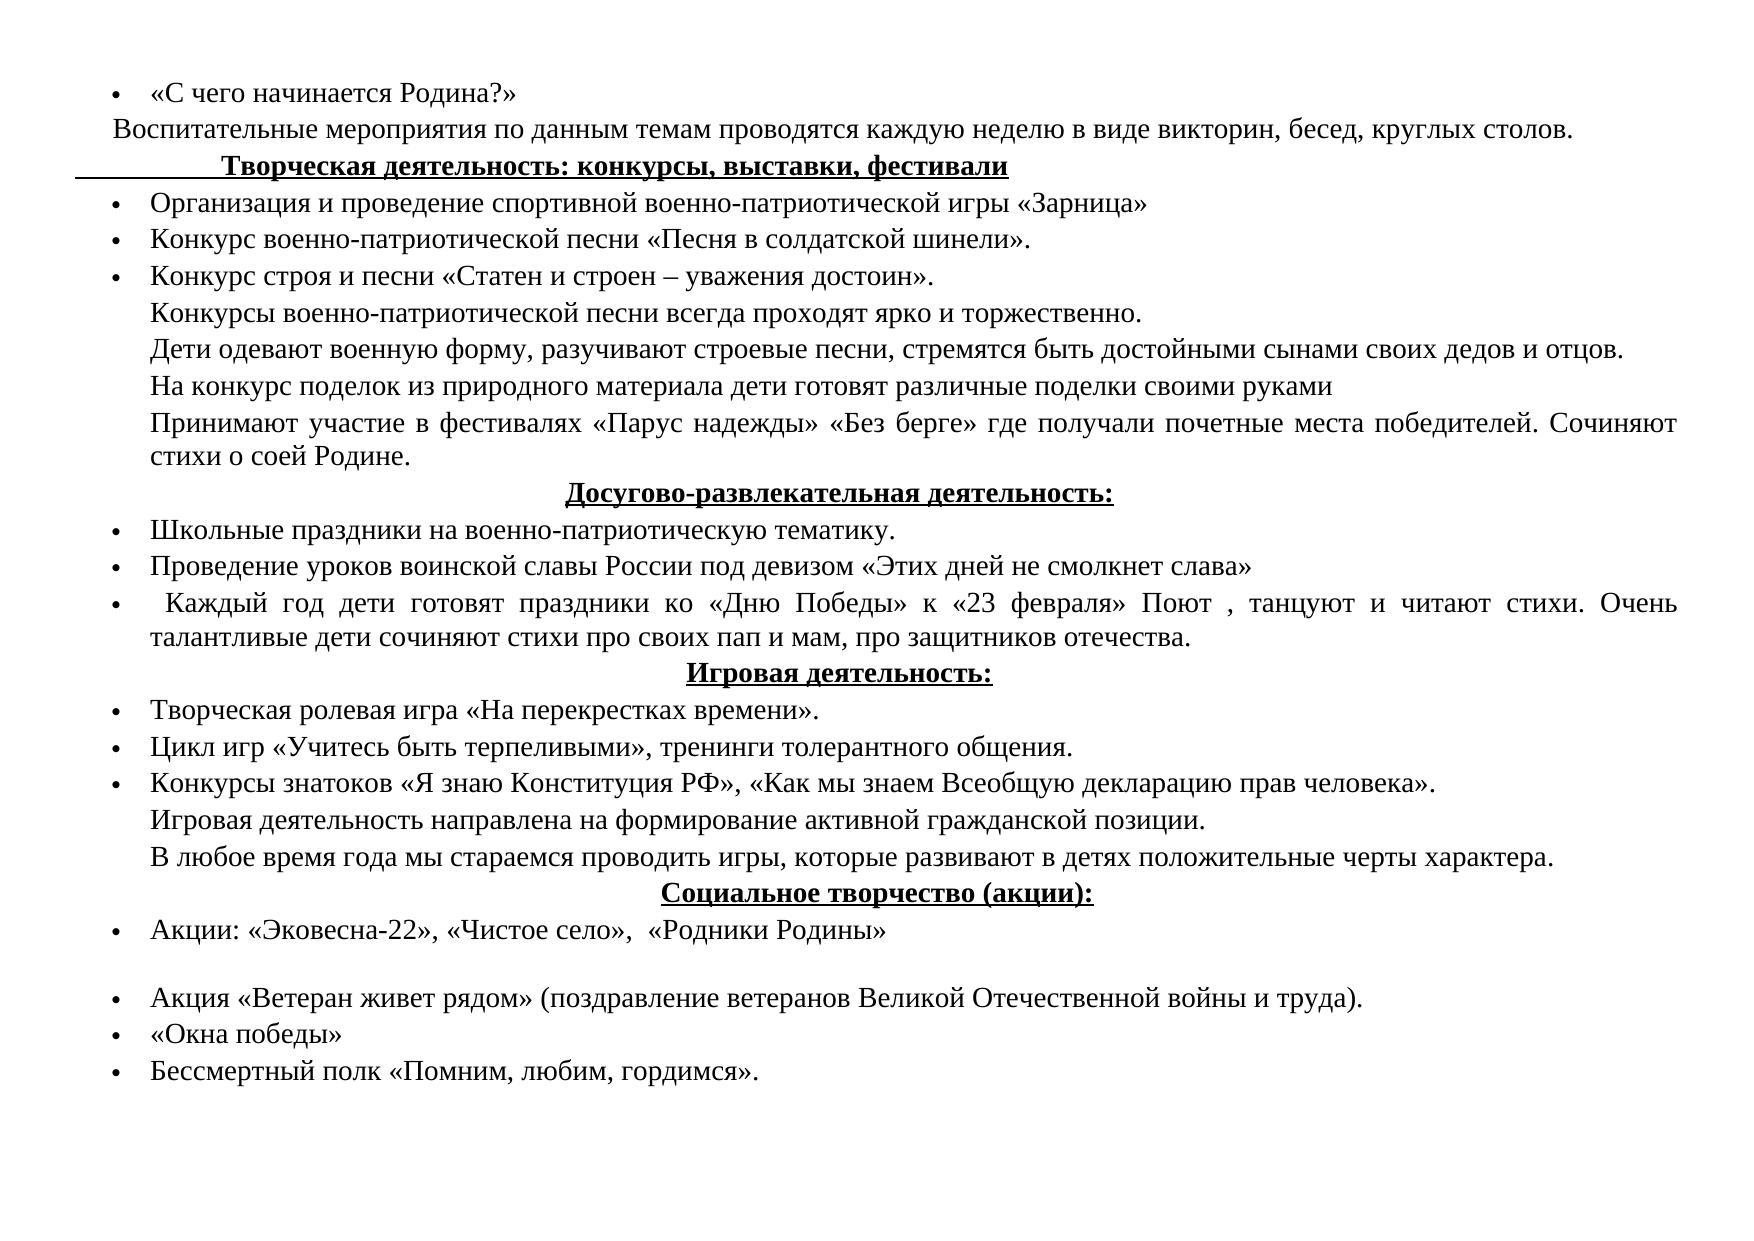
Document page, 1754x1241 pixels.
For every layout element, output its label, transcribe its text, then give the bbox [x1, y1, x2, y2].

text Воспитательные мероприятия по данным темам проводятся каждую неделю в виде викторин, бесед, круглых столов. [112, 112, 1679, 145]
text На конкурс поделок из природного материала дети готовят различные поделки своими руками [150, 368, 1679, 402]
text Дети одевают военную форму, разучивают строевые песни, стремятся быть достойными сынами своих дедов и отцов. [150, 332, 1679, 365]
text Игровая деятельность: [0, 655, 1679, 689]
text Принимают участие в фестивалях «Парус надежды» «Без берге» где получали почетные места победителей. Сочиняют стихи о соей Родине. [150, 405, 1679, 472]
list Бессмертный полк «Помним, любим, гордимся». [112, 1053, 1679, 1087]
list Акция «Ветеран живет рядом» (поздравление ветеранов Великой Отечественной войны и труда). [112, 980, 1679, 1013]
text Досугово-развлекательная деятельность: [0, 475, 1679, 509]
list Организация и проведение спортивной военно-патриотической игры «Зарница» [112, 185, 1679, 218]
list Школьные праздники на военно-патриотическую тематику. [112, 512, 1679, 545]
list Проведение уроков воинской славы России под девизом «Этих дней не смолкнет слава» [112, 548, 1679, 582]
list «С чего начинается Родина?» [112, 75, 1679, 108]
list Конкурсы знатоков «Я знаю Конституция РФ», «Как мы знаем Всеобщую декларацию прав человека». [112, 765, 1679, 799]
list «Окна победы» [112, 1017, 1679, 1050]
list Конкурс военно-патриотической песни «Песня в солдатской шинели». [112, 222, 1679, 255]
list Конкурс строя и песни «Статен и строен – уважения достоин». [112, 258, 1679, 292]
text Конкурсы военно-патриотической песни всегда проходят ярко и торжественно. [150, 295, 1679, 328]
text В любое время года мы стараемся проводить игры, которые развивают в детях положительные черты характера. [150, 839, 1679, 872]
list Акции: «Эковесна-22», «Чистое село», «Родники Родины» [112, 912, 1679, 946]
list Цикл игр «Учитесь быть терпеливыми», тренинги толерантного общения. [112, 729, 1679, 762]
text Игровая деятельность направлена на формирование активной гражданской позиции. [150, 802, 1679, 836]
text Творческая деятельность: конкурсы, выставки, фестивали [75, 148, 1679, 182]
text Социальное творчество (акции): [75, 875, 1679, 909]
list Творческая ролевая игра «На перекрестках времени». [112, 692, 1679, 726]
list Каждый год дети готовят праздники ко «Дню Победы» к «23 февраля» Поют , танцуют и читают стихи. Очень талантливые дети сочиняют стихи про своих пап и мам, про защитников отечества. [112, 585, 1679, 652]
